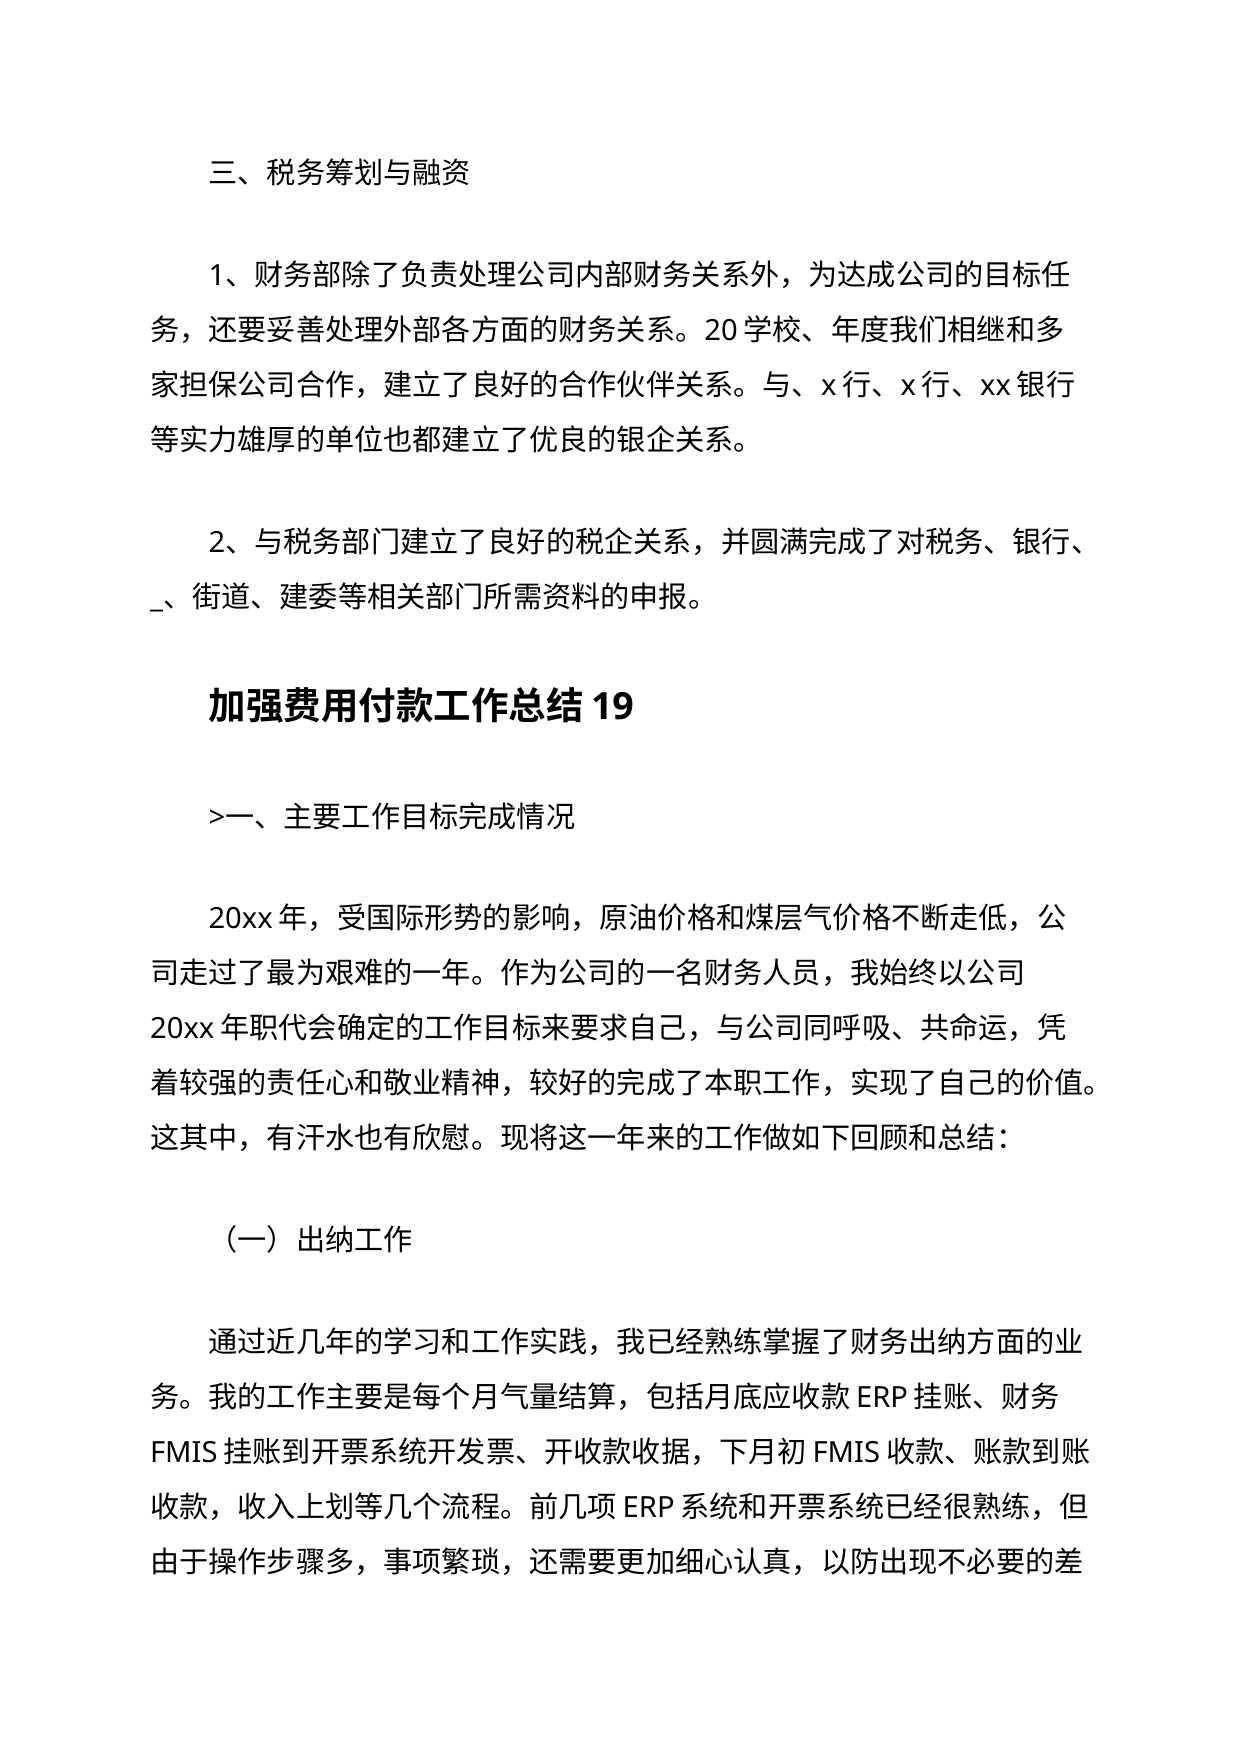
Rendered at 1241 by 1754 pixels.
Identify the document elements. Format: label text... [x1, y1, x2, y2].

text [150, 1318, 1090, 1581]
text （一）出纳工作 [150, 1217, 1090, 1259]
text 加强费用付款工作总结19 [150, 676, 1090, 730]
text 20xx年，受国际形势的影响，原油价格和煤层气价格不断走低，公司走过了最为艰难的一年。作为公司的一名财务人员，我始终以公司20xx年职代会确定的工作目标来要求自己，与公司同呼吸、共命运，凭着较强的责任心和敬业精神，较好的完成了本职工作，实现了自己的价值。这其中，有汗水也有欣慰。现将这一年来的工作做如下回顾和总结： [150, 895, 1090, 1157]
text 2、与税务部门建立了良好的税企关系，并圆满完成了对税务、银行、_、街道、建委等相关部门所需资料的申报。 [150, 518, 1090, 616]
text 三、税务筹划与融资 [150, 150, 1090, 192]
text 1、财务部除了负责处理公司内部财务关系外，为达成公司的目标任务，还要妥善处理外部各方面的财务关系。20学校、年度我们相继和多家担保公司合作，建立了良好的合作伙伴关系。与、x行、x行、xx银行等实力雄厚的单位也都建立了优良的银企关系。 [150, 252, 1090, 459]
text >一、主要工作目标完成情况 [150, 793, 1090, 836]
